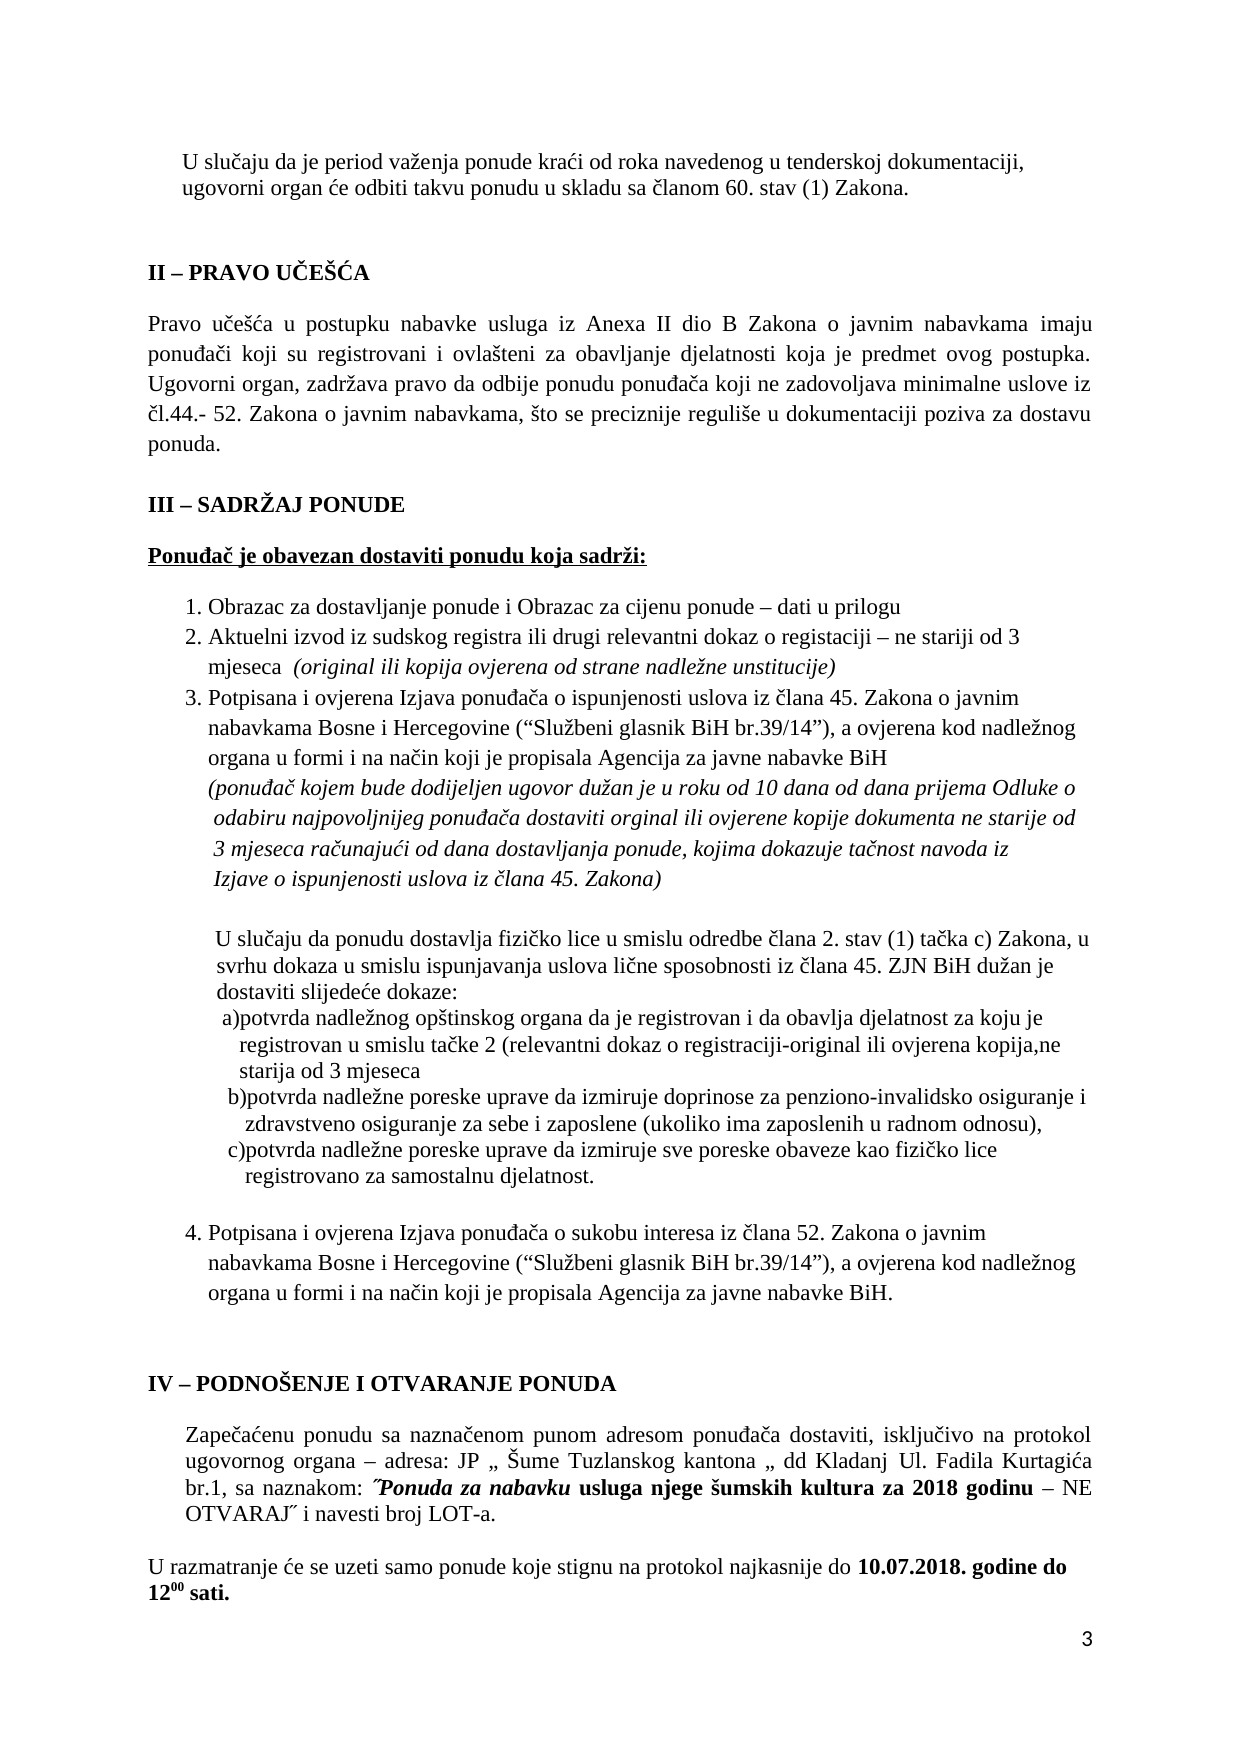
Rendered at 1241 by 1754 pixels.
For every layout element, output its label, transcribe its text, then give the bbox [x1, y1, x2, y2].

text Izjave o ispunjenosti uslova iz člana 45. Zakona) [185, 865, 1092, 891]
list b)potvrda nadležne poreske uprave da izmiruje doprinose za penziono-invalidsko osiguranje i [148, 1083, 1092, 1110]
text 4. Potpisana i ovjerena Izjava ponuđača o sukobu interesa iz člana 52. Zakona o javnim [185, 1219, 1092, 1245]
text organa u formi i na način koji je propisala Agencija za javne nabavke BiH [185, 744, 1092, 770]
text U slučaju da je period važenja ponude kraći od roka navedenog u tenderskoj dokumentaciji, [148, 148, 1092, 174]
text 1. Obrazac za dostavljanje ponude i Obrazac za cijenu ponude – dati u prilogu [185, 593, 1092, 619]
text II – PRAVO UČEŠĆA [148, 259, 1092, 285]
text III – SADRŽAJ PONUDE [148, 491, 1092, 517]
text mjeseca (original ili kopija ovjerena od strane nadležne unstitucije) [185, 653, 1092, 680]
text nabavkama Bosne i Hercegovine (“Službeni glasnik BiH br.39/14”), a ovjerena kod nadležnog [185, 1249, 1092, 1276]
text dostaviti slijedeće dokaze: [148, 978, 1092, 1004]
list c)potvrda nadležne poreske uprave da izmiruje sve poreske obaveze kao fizičko lice [148, 1136, 1092, 1162]
text organa u formi i na način koji je propisala Agencija za javne nabavke BiH. [185, 1279, 1092, 1306]
text 2. Aktuelni izvod iz sudskog registra ili drugi relevantni dokaz o registaciji – ne stariji od 3 [185, 623, 1092, 649]
text 3 mjeseca računajući od dana dostavljanja ponude, kojima dokazuje tačnost navoda iz [185, 835, 1092, 861]
text (ponuđač kojem bude dodijeljen ugovor dužan je u roku od 10 dana od dana prijema Odluke o [185, 774, 1092, 801]
text svrhu dokaza u smislu ispunjavanja uslova lične sposobnosti iz člana 45. ZJN BiH dužan je [148, 952, 1092, 978]
list registrovan u smislu tačke 2 (relevantni dokaz o registraciji-original ili ovjerena kopija,ne [148, 1031, 1092, 1057]
text Pravo učešća u postupku nabavke usluga iz Anexa II dio B Zakona o javnim nabavkama imaju ponuđači koji su registrovani i ovlašteni za obavljanje djelatnosti koja je predmet ovog postupka. Ugovorni organ, zadržava pravo da odbije ponudu ponuđača koji ne zadovoljava minimalne uslove iz čl.44.- 52. Zakona o javnim nabavkama, što se preciznije reguliše u dokumentaciji poziva za dostavu ponuda. [148, 310, 1092, 457]
text Zapečaćenu ponudu sa naznačenom punom adresom ponuđača dostaviti, isključivo na protokol ugovornog organa – adresa: JP „ Šume Tuzlanskog kantona „ dd Kladanj Ul. Fadila Kurtagića br.1, sa naznakom: ˝Ponuda za nabavku usluga njege šumskih kultura za 2018 godinu – NE OTVARAJ˝ i navesti broj LOT-a. [185, 1421, 1092, 1527]
text Ponuđač je obavezan dostaviti ponudu koja sadrži: [148, 542, 1092, 568]
list starija od 3 mjeseca [148, 1057, 1092, 1083]
text U slučaju da ponudu dostavlja fizičko lice u smislu odredbe člana 2. stav (1) tačka c) Zakona, u [148, 925, 1092, 952]
text ugovorni organ će odbiti takvu ponudu u skladu sa članom 60. stav (1) Zakona. [148, 174, 1092, 200]
text U razmatranje će se uzeti samo ponude koje stignu na protokol najkasnije do 10.07.2018. godine do 1200 sati. [148, 1553, 1092, 1606]
list registrovano za samostalnu djelatnost. [148, 1162, 1092, 1189]
list zdravstveno osiguranje za sebe i zaposlene (ukoliko ima zaposlenih u radnom odnosu), [148, 1110, 1092, 1136]
text 3. Potpisana i ovjerena Izjava ponuđača o ispunjenosti uslova iz člana 45. Zakona o javnim [185, 684, 1092, 710]
list a)potvrda nadležnog opštinskog organa da je registrovan i da obavlja djelatnost za koju je [148, 1004, 1092, 1031]
text nabavkama Bosne i Hercegovine (“Službeni glasnik BiH br.39/14”), a ovjerena kod nadležnog [185, 714, 1092, 740]
text odabiru najpovoljnijeg ponuđača dostaviti orginal ili ovjerene kopije dokumenta ne starije od [185, 804, 1092, 831]
text IV – PODNOŠENJE I OTVARANJE PONUDA [148, 1370, 1092, 1396]
